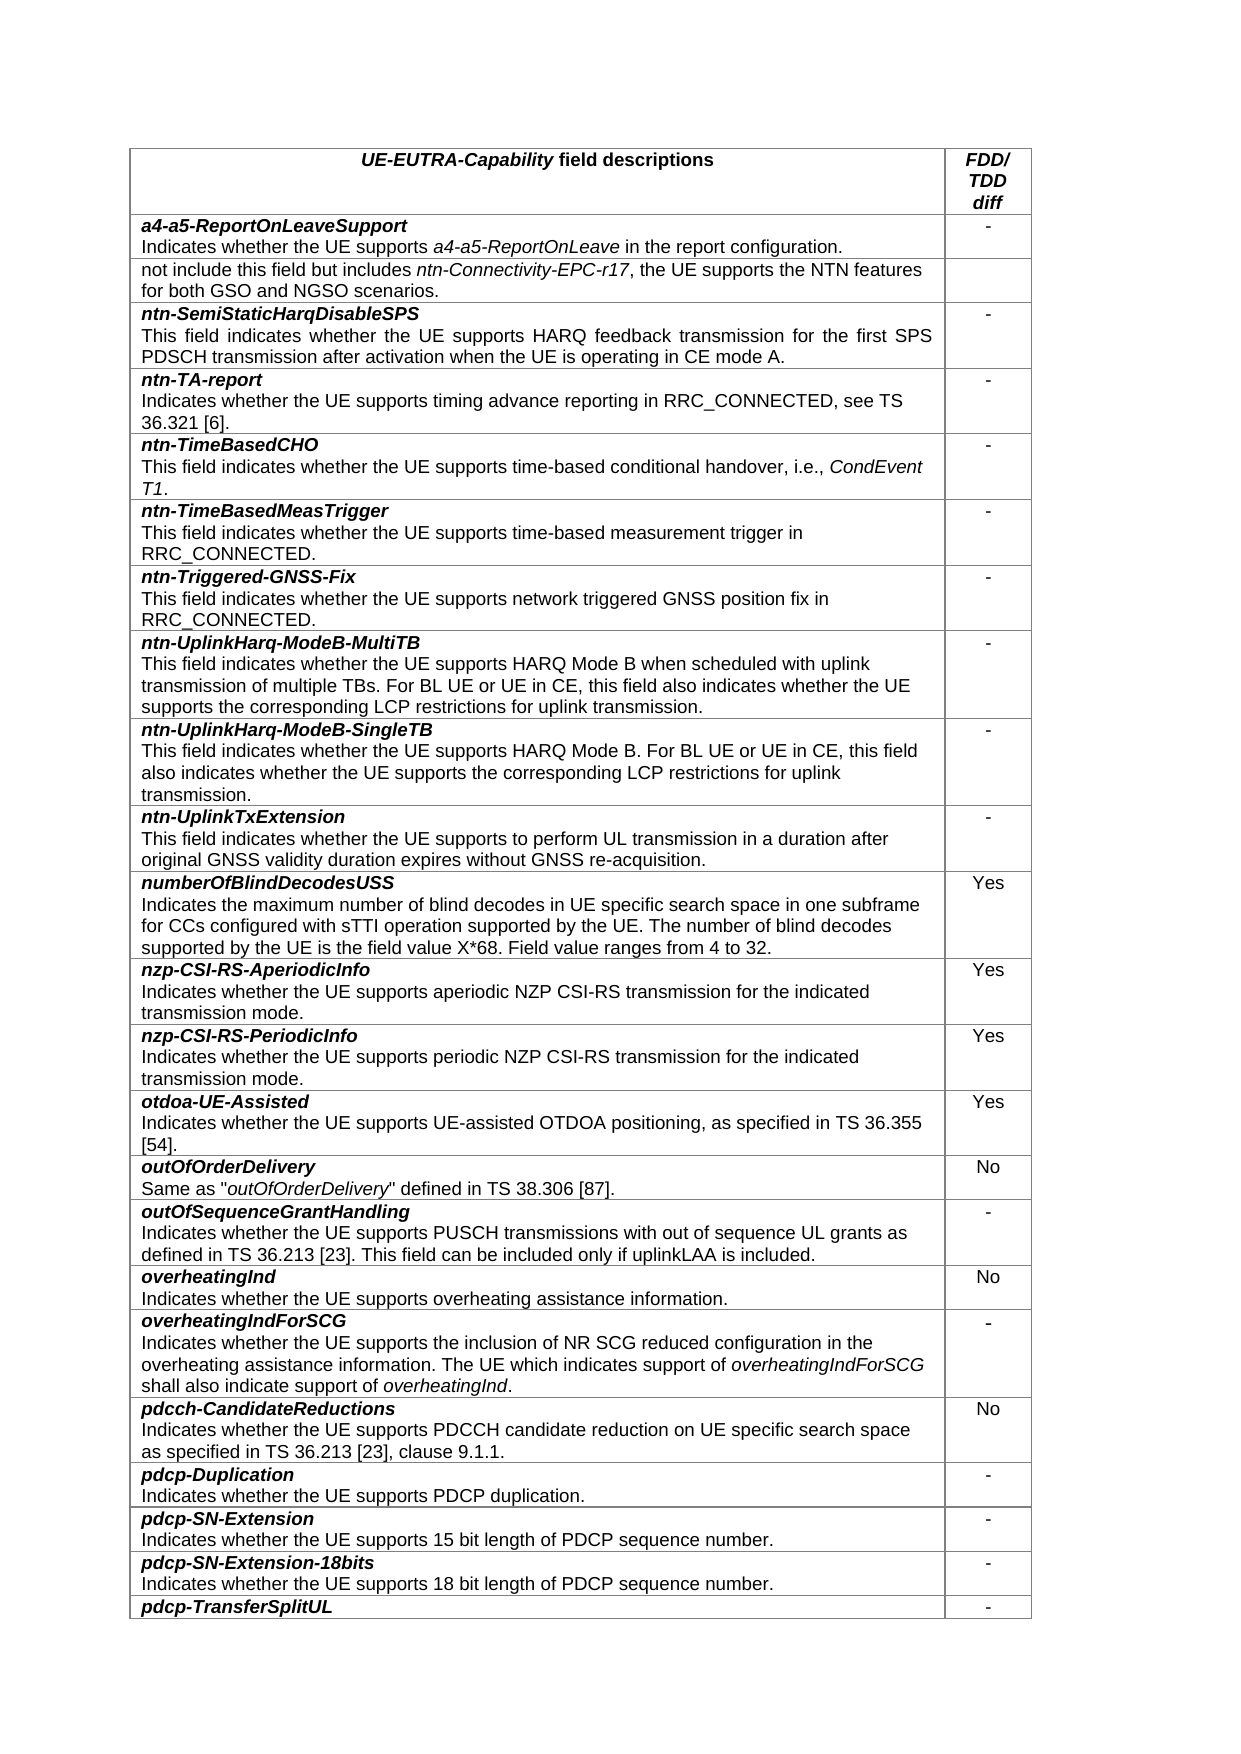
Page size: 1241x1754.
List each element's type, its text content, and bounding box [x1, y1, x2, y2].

table_cell outOfSequenceGrantHandling Indicates whether the UE supports PUSCH transmissions with out of sequence UL grants as defined in TS 36.213 [23]. This field can be included only if uplinkLAA is included. [131, 1200, 944, 1265]
table_cell Yes [946, 1091, 1031, 1155]
table_cell - [946, 1596, 1031, 1617]
table_cell nzp-CSI-RS-AperiodicInfo Indicates whether the UE supports aperiodic NZP CSI-RS transmission for the indicated transmission mode. [131, 959, 944, 1024]
table_cell ntn-UplinkHarq-ModeB-SingleTB This field indicates whether the UE supports HARQ Mode B. For BL UE or UE in CE, this field also indicates whether the UE supports the corresponding LCP restrictions for uplink transmission. [131, 719, 944, 805]
table_cell No [946, 1398, 1031, 1462]
table_cell a4-a5-ReportOnLeaveSupport Indicates whether the UE supports a4-a5-ReportOnLeave in the report configuration. [131, 215, 944, 258]
table_cell ntn-SemiStaticHarqDisableSPS This field indicates whether the UE supports HARQ feedback transmission for the first SPS PDSCH transmission after activation when the UE is operating in CE mode A. [131, 303, 944, 367]
table_header UE-EUTRA-Capability field descriptions [131, 149, 944, 213]
table_cell overheatingInd Indicates whether the UE supports overheating assistance information. [131, 1266, 944, 1309]
table_cell pdcp-SN-Extension Indicates whether the UE supports 15 bit length of PDCP sequence number. [131, 1508, 944, 1551]
table_cell - [946, 500, 1031, 565]
table_cell pdcch-CandidateReductions Indicates whether the UE supports PDCCH candidate reduction on UE specific search space as specified in TS 36.213 [23], clause 9.1.1. [131, 1398, 944, 1462]
table_cell No [946, 1266, 1031, 1309]
table_cell - [946, 1508, 1031, 1551]
table_cell Yes [946, 1025, 1031, 1089]
table_cell - [946, 1463, 1031, 1506]
table_cell overheatingIndForSCG Indicates whether the UE supports the inclusion of NR SCG reduced configuration in the overheating assistance information. The UE which indicates support of overheatingIndForSCG shall also indicate support of overheatingInd. [131, 1310, 944, 1397]
table_cell - [946, 719, 1031, 805]
table_cell - [946, 259, 1031, 302]
table_cell otdoa-UE-Assisted Indicates whether the UE supports UE-assisted OTDOA positioning, as specified in TS 36.355 [54]. [131, 1091, 944, 1155]
table_cell No [946, 1156, 1031, 1199]
table_cell - [946, 369, 1031, 433]
table_cell pdcp-Duplication Indicates whether the UE supports PDCP duplication. [131, 1463, 944, 1506]
table_cell ntn-Triggered-GNSS-Fix This field indicates whether the UE supports network triggered GNSS position fix in RRC_CONNECTED. [131, 566, 944, 630]
table_cell pdcp-TransferSplitUL Indicates whether the UE supports PDCP data transfer split in UL for the drb-TypeSplit as specified in TS 36.323 [8]. [131, 1596, 944, 1617]
table_cell pdcp-SN-Extension-18bits Indicates whether the UE supports 18 bit length of PDCP sequence number. [131, 1552, 944, 1595]
table_cell ntn-UplinkTxExtension This field indicates whether the UE supports to perform UL transmission in a duration after original GNSS validity duration expires without GNSS re-acquisition. [131, 806, 944, 871]
table_cell ntn-TimeBasedMeasTrigger This field indicates whether the UE supports time-based measurement trigger in RRC_CONNECTED. [131, 500, 944, 565]
table_cell ntn-UplinkHarq-ModeB-MultiTB This field indicates whether the UE supports HARQ Mode B when scheduled with uplink transmission of multiple TBs. For BL UE or UE in CE, this field also indicates whether the UE supports the corresponding LCP restrictions for uplink transmission. [131, 631, 944, 718]
table_cell - [946, 806, 1031, 871]
table_cell numberOfBlindDecodesUSS Indicates the maximum number of blind decodes in UE specific search space in one subframe for CCs configured with sTTI operation supported by the UE. The number of blind decodes supported by the UE is the field value X*68. Field value ranges from 4 to 32. [131, 872, 944, 958]
table_cell - [946, 631, 1031, 718]
table_cell - [946, 215, 1031, 258]
table_cell - [946, 1552, 1031, 1595]
table_cell Yes [946, 959, 1031, 1024]
table_cell - [946, 434, 1031, 499]
table_cell - [946, 303, 1031, 367]
table_cell - [946, 1200, 1031, 1265]
table_cell ntn-TimeBasedCHO This field indicates whether the UE supports time-based conditional handover, i.e., CondEvent T1. [131, 434, 944, 499]
table_cell nzp-CSI-RS-PeriodicInfo Indicates whether the UE supports periodic NZP CSI-RS transmission for the indicated transmission mode. [131, 1025, 944, 1089]
table_cell - [946, 1310, 1031, 1397]
table_cell outOfOrderDelivery Same as "outOfOrderDelivery" defined in TS 38.306 [87]. [131, 1156, 944, 1199]
table_header FDD/ TDD diff [946, 149, 1031, 213]
table_cell Yes [946, 872, 1031, 958]
table_cell - [946, 566, 1031, 630]
table_cell ntn-TA-report Indicates whether the UE supports timing advance reporting in RRC_CONNECTED, see TS 36.321 [6]. [131, 369, 944, 433]
